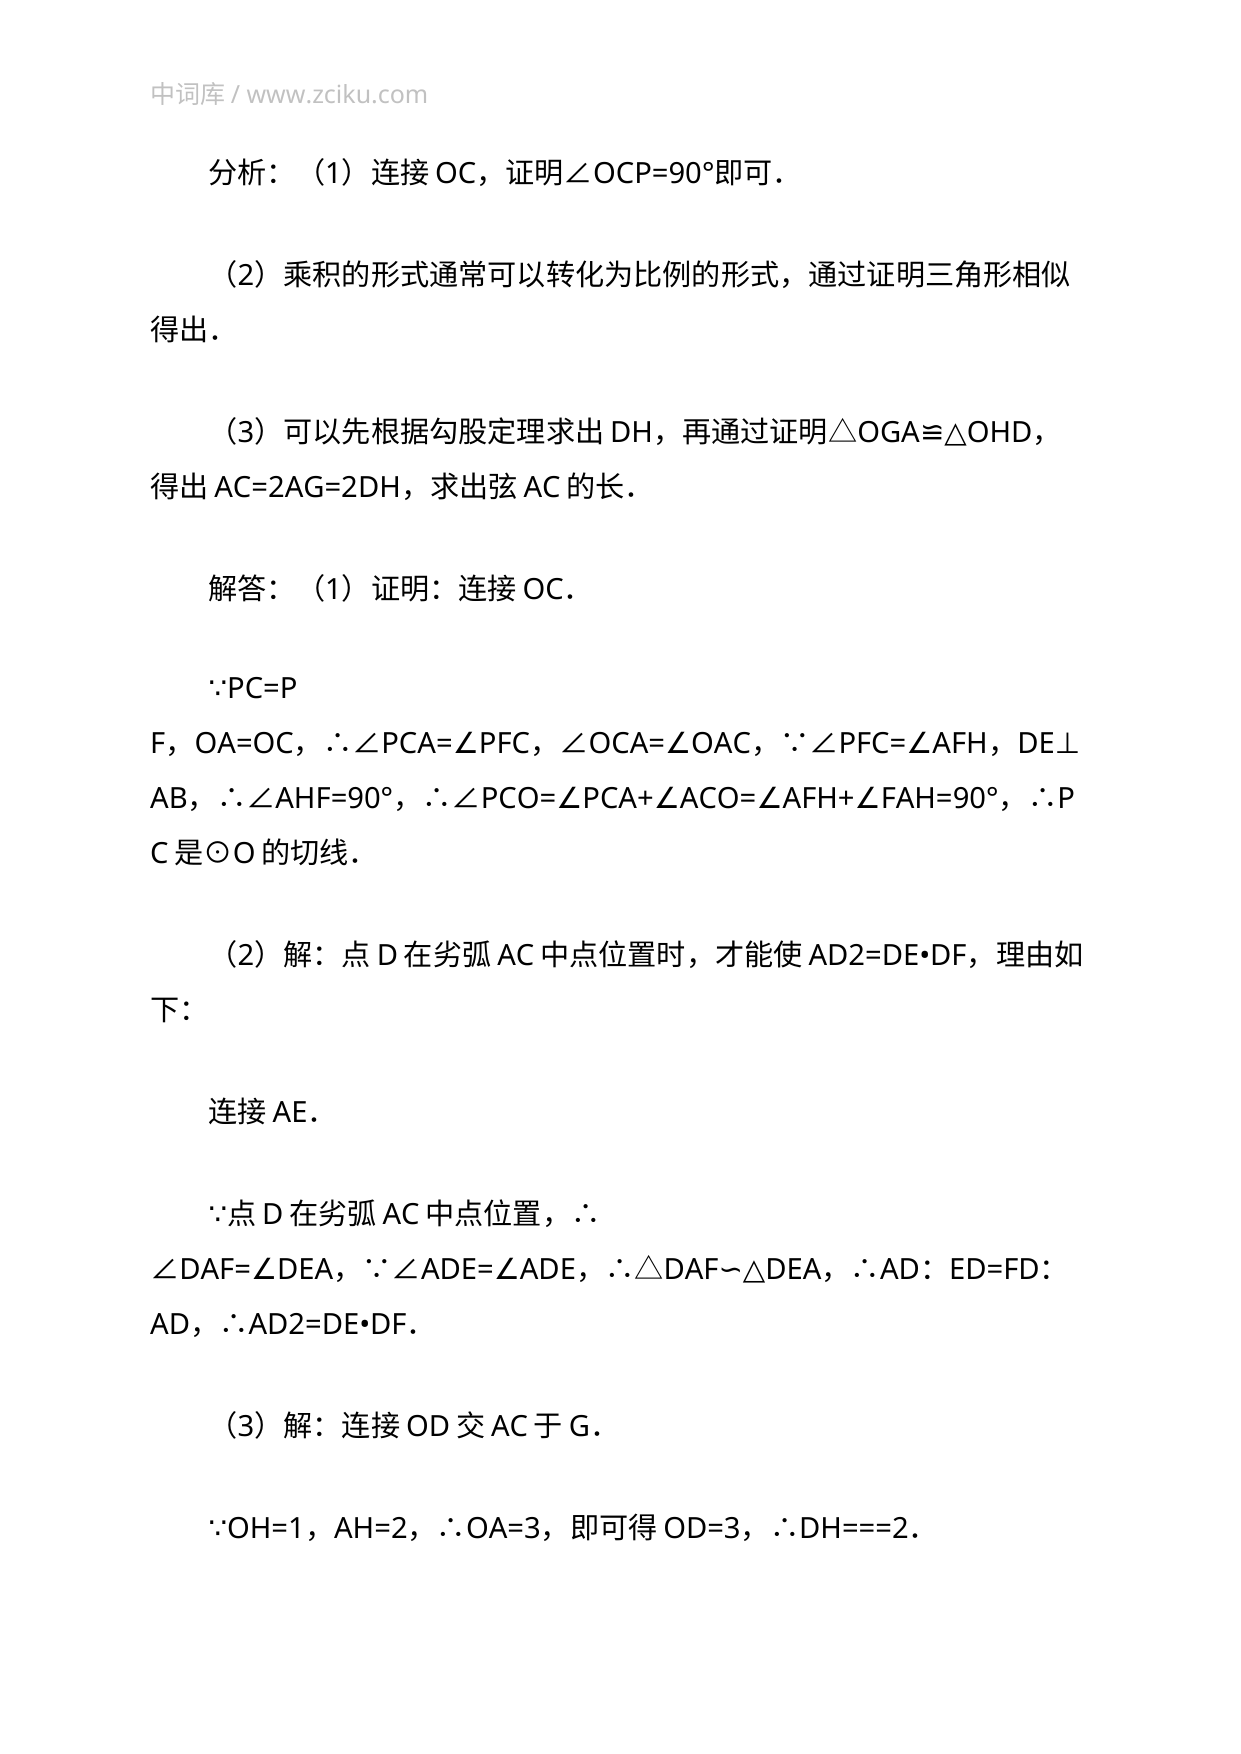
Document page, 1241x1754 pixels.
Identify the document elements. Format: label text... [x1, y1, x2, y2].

text 连接AE． [150, 1089, 1090, 1131]
text 解答：（1）证明：连接OC． [150, 566, 1090, 608]
text （2）解：点D在劣弧AC中点位置时，才能使AD2=DE•DF，理由如下： [150, 932, 1090, 1029]
text ∵OH=1，AH=2，∴OA=3，即可得OD=3，∴DH===2． [150, 1505, 1090, 1547]
text （3）解：连接OD交AC于G． [150, 1403, 1090, 1445]
text 分析：（1）连接OC，证明∠OCP=90°即可． [150, 150, 1090, 192]
text ∵PC=PF，OA=OC，∴∠PCA=∠PFC，∠OCA=∠OAC，∵∠PFC=∠AFH，DE⊥AB，∴∠AHF=90°，∴∠PCO=∠PCA+∠ACO=∠AFH+∠FAH=90°，∴PC是⊙O的切线． [150, 668, 1090, 872]
text ∵点D在劣弧AC中点位置，∴∠DAF=∠DEA，∵∠ADE=∠ADE，∴△DAF∽△DEA，∴AD：ED=FD：AD，∴AD2=DE•DF． [150, 1191, 1090, 1343]
text （2）乘积的形式通常可以转化为比例的形式，通过证明三角形相似得出． [150, 252, 1090, 349]
text （3）可以先根据勾股定理求出DH，再通过证明△OGA≌△OHD，得出AC=2AG=2DH，求出弦AC的长． [150, 409, 1090, 506]
